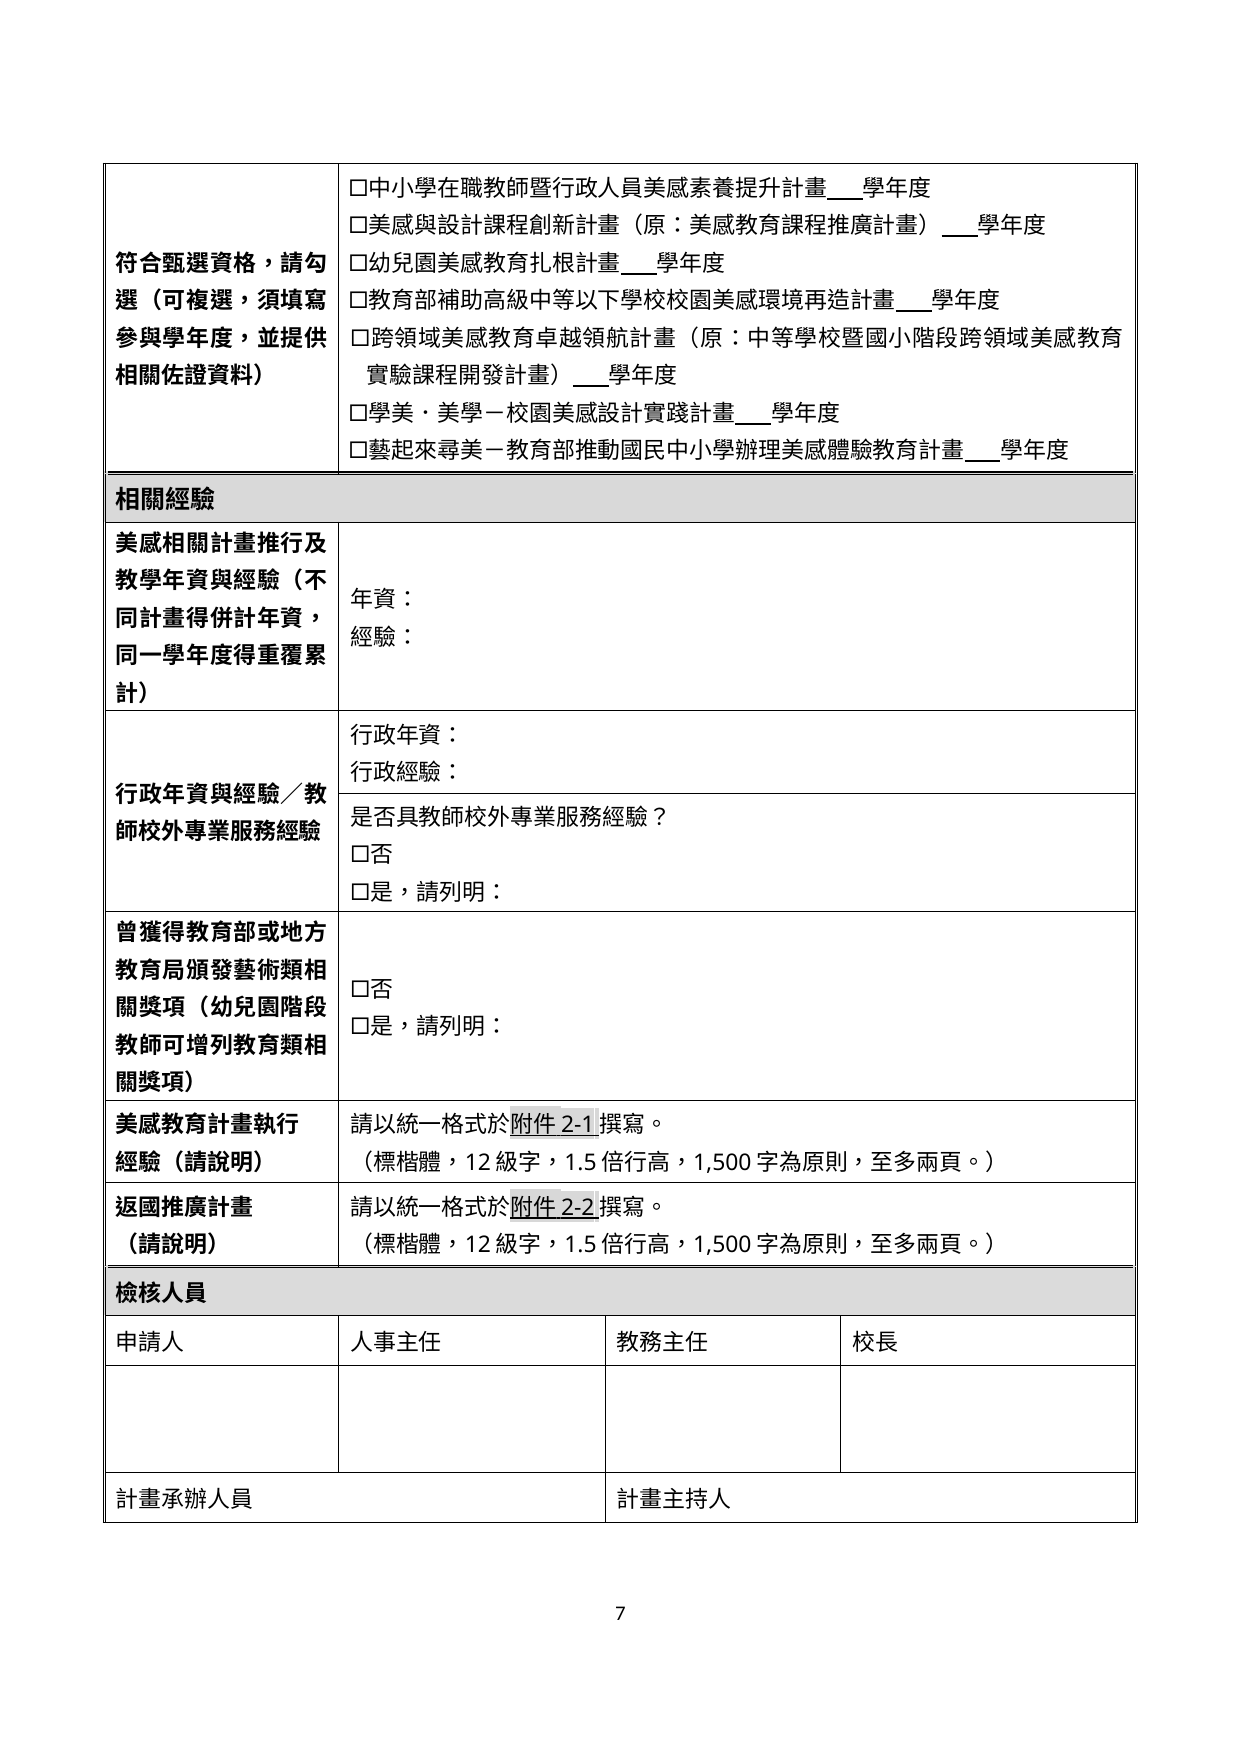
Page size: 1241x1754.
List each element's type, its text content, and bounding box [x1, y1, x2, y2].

table_cell 返國推廣計畫 （請說明） [106, 1183, 338, 1265]
table_cell 檢核人員 [104, 1265, 1136, 1315]
table_cell 美感相關計畫推行及教學年資與經驗（不同計畫得併計年資，同一學年度得重覆累計） [106, 523, 338, 710]
table_cell 人事主任 [339, 1316, 605, 1365]
table_cell 請以統一格式於附件2-1撰寫。 （標楷體，12級字，1.5倍行高，1,500字為原則，至多兩頁。） [339, 1101, 1135, 1182]
table_cell [106, 1366, 338, 1472]
table_cell 行政年資： 行政經驗： [339, 711, 1135, 793]
table_cell 計畫承辦人員 [106, 1473, 605, 1522]
table_cell 行政年資與經驗／教師校外專業服務經驗 [106, 711, 338, 911]
table_cell [841, 1366, 1135, 1472]
table_cell 計畫主持人 [606, 1473, 1135, 1522]
table_cell 美感教育計畫執行 經驗（請說明） [106, 1101, 338, 1182]
table_cell 曾獲得教育部或地方教育局頒發藝術類相關獎項（幼兒園階段教師可增列教育類相關獎項） [106, 912, 338, 1099]
table_cell 否 是，請列明： [339, 912, 1135, 1099]
table_cell 申請人 [106, 1316, 338, 1365]
table_cell 相關經驗 [106, 471, 1135, 522]
table_cell [606, 1366, 840, 1472]
table_cell 中小學在職教師暨行政人員美感素養提升計畫 學年度 美感與設計課程創新計畫（原：美感教育課程推廣計畫） 學年度 幼兒園美感教育扎根計畫 學年度 教育部補助高級中等以下學校校園美感環境再造計畫 學年度 跨領域美感教育卓越領航計畫（原：中等學校暨國小階段跨領域美感教育實驗課程開發計畫） 學年度 學美．美學－校園美感設計實踐計畫 學年度 藝起來尋美－教育部推動國民中小學辦理美感體驗教育計畫 學年度 [339, 164, 1135, 471]
table_cell 請以統一格式於附件2-2撰寫。 （標楷體，12級字，1.5倍行高，1,500字為原則，至多兩頁。） [339, 1183, 1135, 1265]
table_cell 教務主任 [606, 1316, 840, 1365]
table_cell 年資： 經驗： [339, 523, 1135, 710]
table_cell [339, 1366, 605, 1472]
table_cell 符合甄選資格，請勾選（可複選，須填寫參與學年度，並提供相關佐證資料） [106, 164, 338, 471]
table_cell 是否具教師校外專業服務經驗？ 否 是，請列明： [339, 794, 1135, 911]
table_cell 校長 [841, 1316, 1135, 1365]
